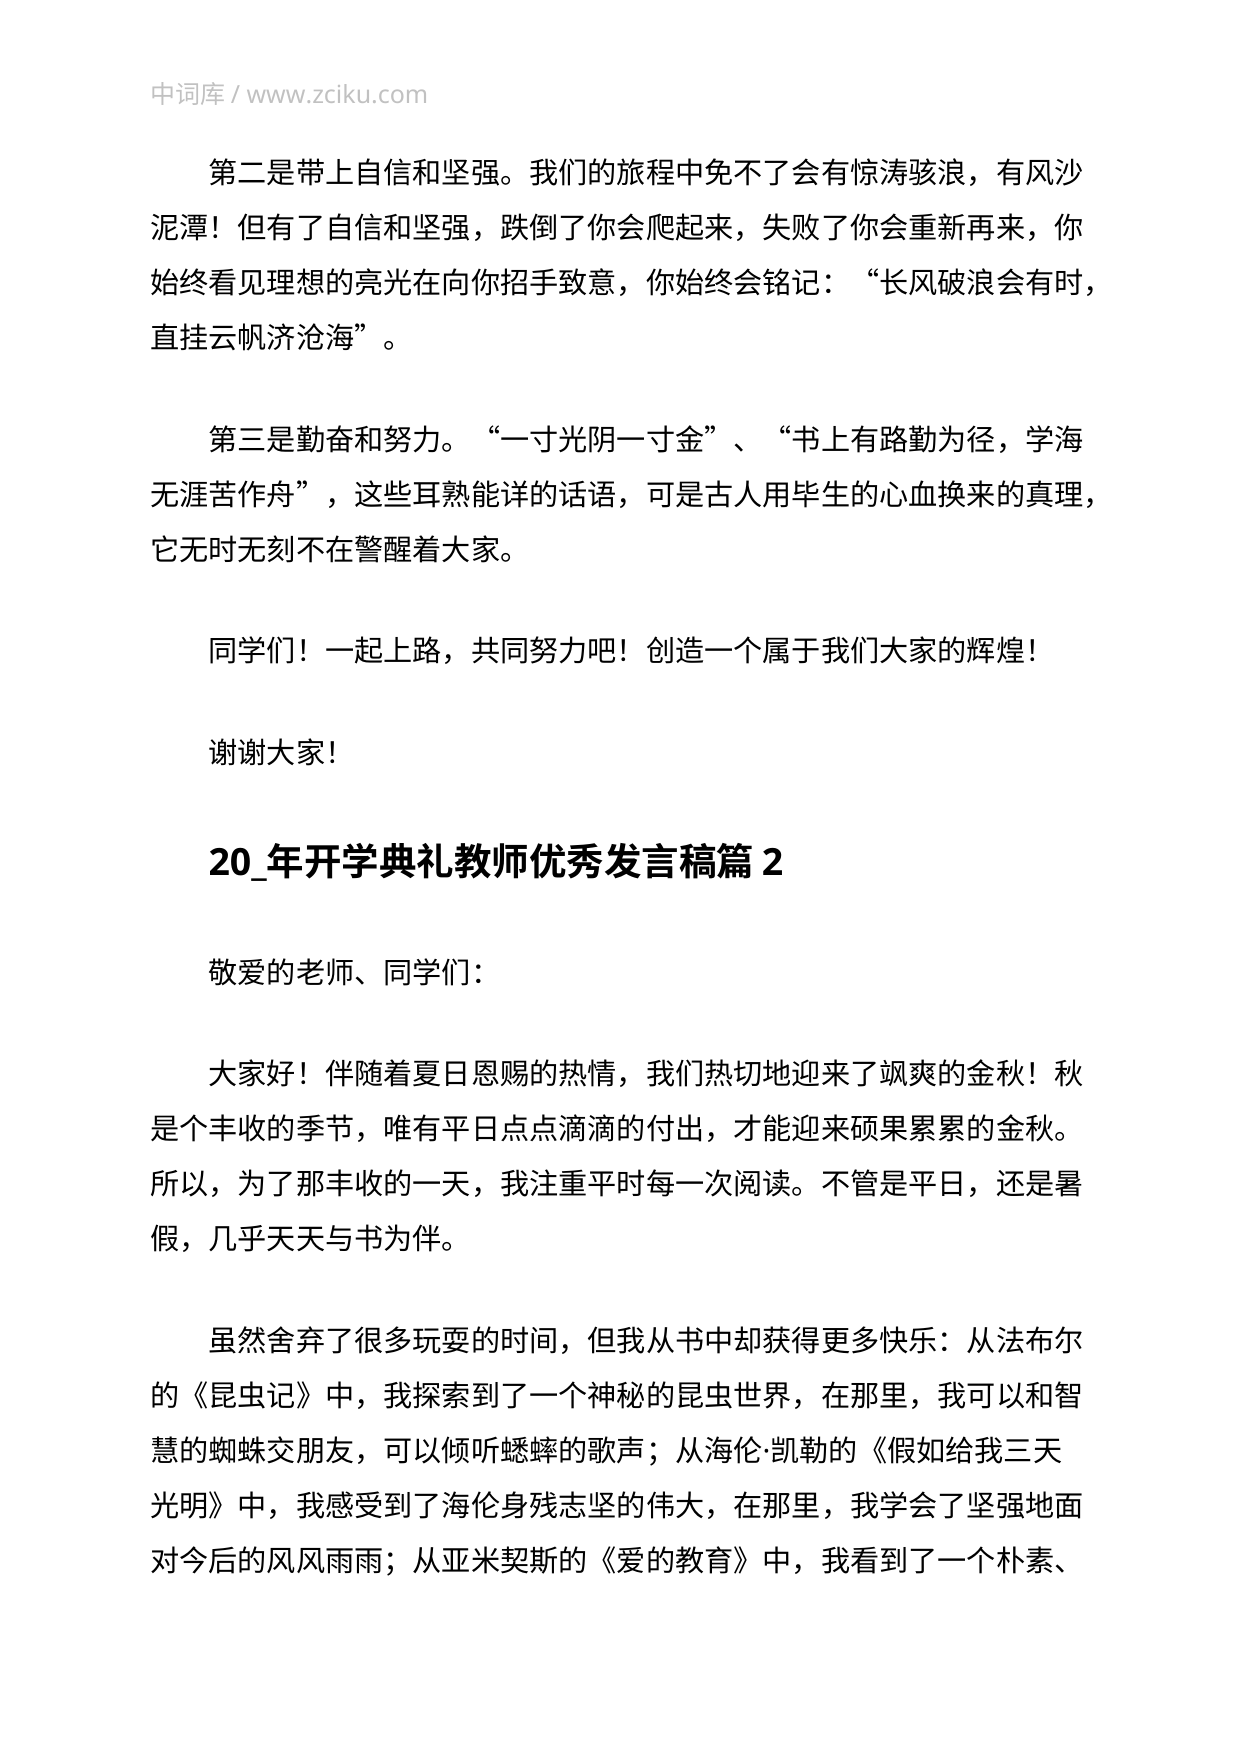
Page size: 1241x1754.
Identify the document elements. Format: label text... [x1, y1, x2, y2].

text 大家好！伴随着夏日恩赐的热情，我们热切地迎来了飒爽的金秋！秋是个丰收的季节，唯有平日点点滴滴的付出，才能迎来硕果累累的金秋。所以，为了那丰收的一天，我注重平时每一次阅读。不管是平日，还是暑假，几乎天天与书为伴。 [150, 1051, 1090, 1258]
text 敬爱的老师、同学们： [150, 949, 1090, 991]
text 谢谢大家！ [150, 730, 1090, 772]
text 20_年开学典礼教师优秀发言稿篇2 [150, 832, 1090, 886]
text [150, 1317, 1090, 1579]
text 第二是带上自信和坚强。我们的旅程中免不了会有惊涛骇浪，有风沙泥潭！但有了自信和坚强，跌倒了你会爬起来，失败了你会重新再来，你始终看见理想的亮光在向你招手致意，你始终会铭记：“长风破浪会有时，直挂云帆济沧海”。 [150, 150, 1090, 357]
text 第三是勤奋和努力。“一寸光阴一寸金”、“书上有路勤为径，学海无涯苦作舟”，这些耳熟能详的话语，可是古人用毕生的心血换来的真理，它无时无刻不在警醒着大家。 [150, 416, 1090, 568]
text 同学们！一起上路，共同努力吧！创造一个属于我们大家的辉煌！ [150, 628, 1090, 670]
